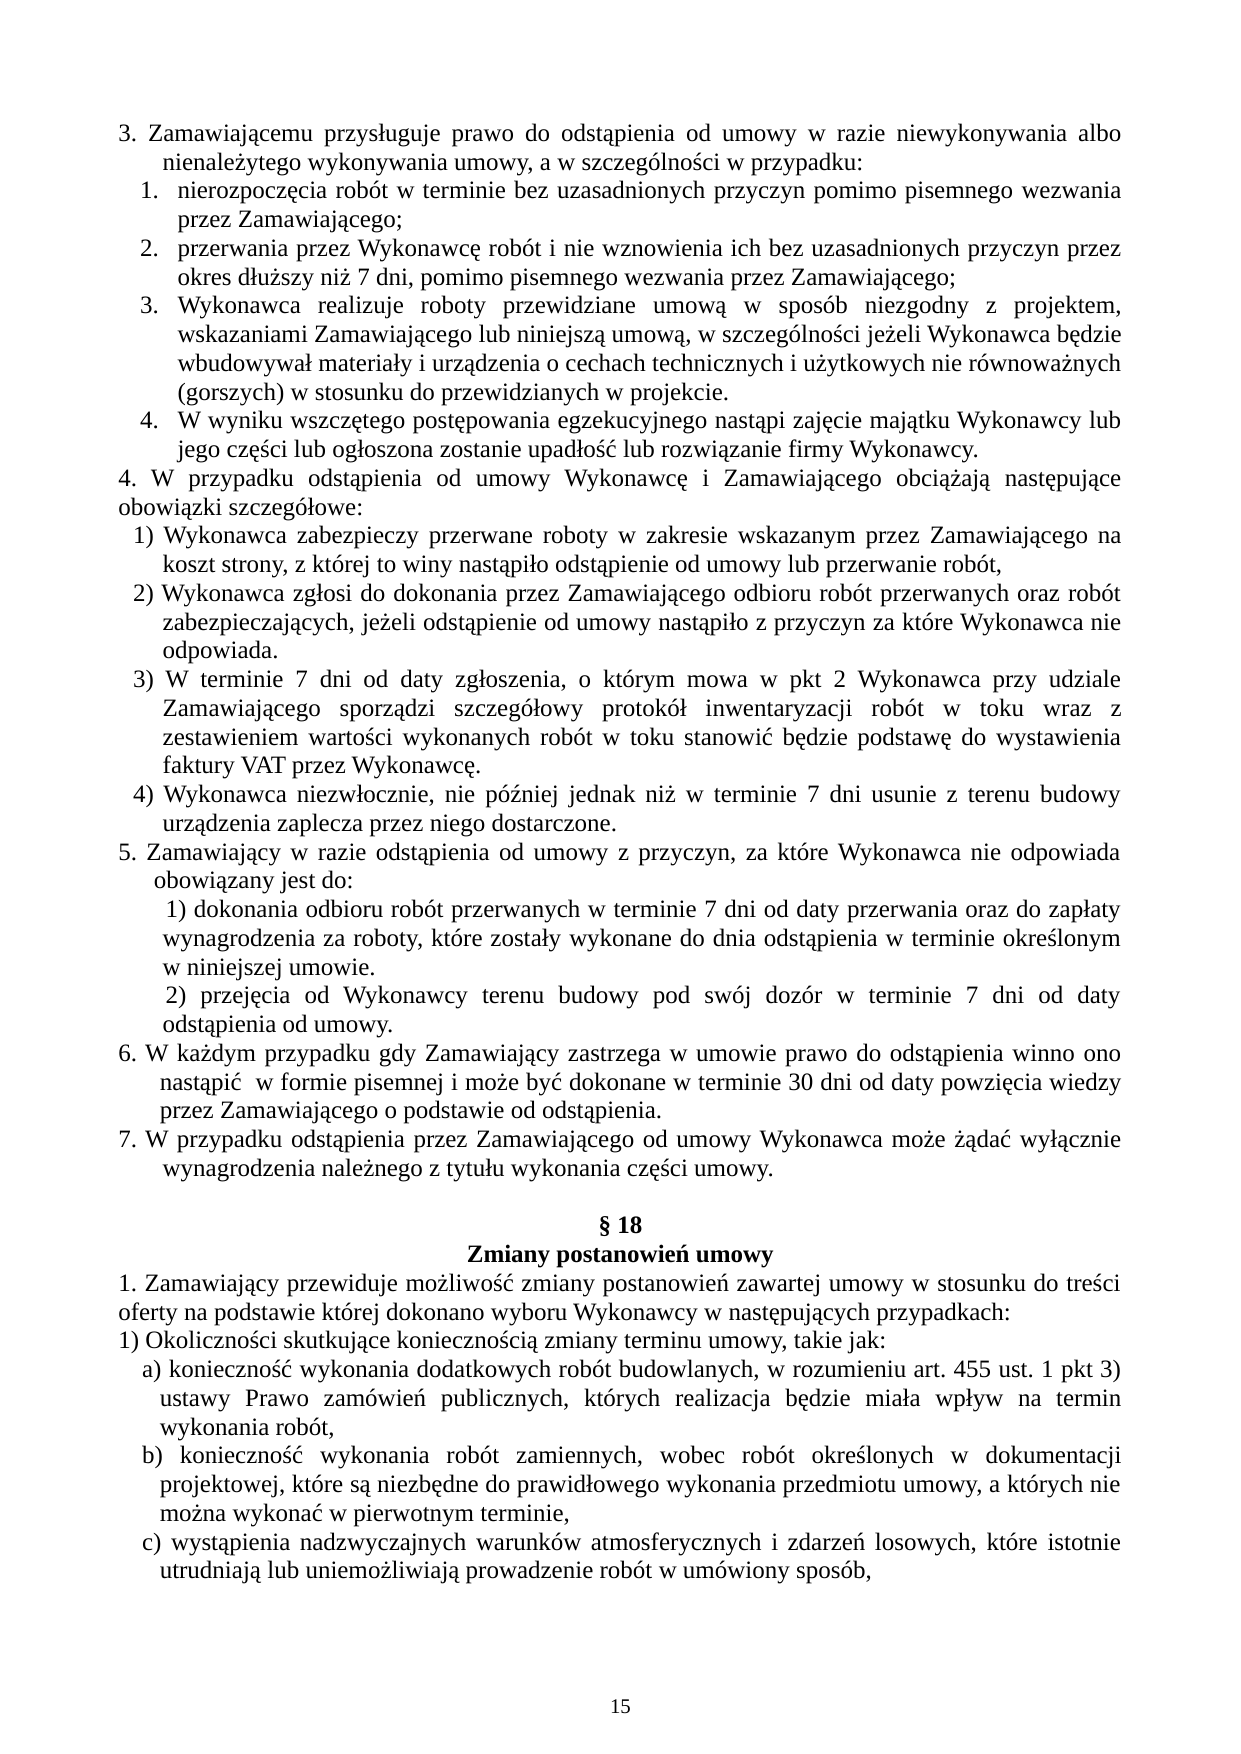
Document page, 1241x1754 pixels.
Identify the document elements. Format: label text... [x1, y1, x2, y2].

text 2) przejęcia od Wykonawcy terenu budowy pod swój dozór w terminie 7 dni od daty odstąpienia od umowy. [162, 981, 1122, 1038]
text 1) Okoliczności skutkujące koniecznością zmiany terminu umowy, takie jak: [118, 1326, 1122, 1354]
text 6. W każdym przypadku gdy Zamawiający zastrzega w umowie prawo do odstąpienia winno ono nastąpić w formie pisemnej i może być dokonane w terminie 30 dni od daty powzięcia wiedzy przez Zamawiającego o podstawie od odstąpienia. [118, 1038, 1122, 1124]
text 5. Zamawiający w razie odstąpienia od umowy z przyczyn, za które Wykonawca nie odpowiada obowiązany jest do: [118, 837, 1122, 894]
text Zmiany postanowień umowy [118, 1239, 1122, 1268]
text 3) W terminie 7 dni od daty zgłoszenia, o którym mowa w pkt 2 Wykonawca przy udziale Zamawiającego sporządzi szczegółowy protokół inwentaryzacji robót w toku wraz z zestawieniem wartości wykonanych robót w toku stanowić będzie podstawę do wystawienia faktury VAT przez Wykonawcę. [133, 664, 1122, 779]
text b) konieczność wykonania robót zamiennych, wobec robót określonych w dokumentacji projektowej, które są niezbędne do prawidłowego wykonania przedmiotu umowy, a których nie można wykonać w pierwotnym terminie, [142, 1441, 1122, 1527]
text 3. Zamawiającemu przysługuje prawo do odstąpienia od umowy w razie niewykonywania albo nienależytego wykonywania umowy, a w szczególności w przypadku: [118, 118, 1122, 176]
text 2) Wykonawca zgłosi do dokonania przez Zamawiającego odbioru robót przerwanych oraz robót zabezpieczających, jeżeli odstąpienie od umowy nastąpiło z przyczyn za które Wykonawca nie odpowiada. [133, 578, 1122, 664]
list nierozpoczęcia robót w terminie bez uzasadnionych przyczyn pomimo pisemnego wezwania przez Zamawiającego; [140, 176, 1122, 233]
text § 18 [118, 1211, 1122, 1239]
text c) wystąpienia nadzwyczajnych warunków atmosferycznych i zdarzeń losowych, które istotnie utrudniają lub uniemożliwiają prowadzenie robót w umówiony sposób, [142, 1527, 1122, 1584]
text 4) Wykonawca niezwłocznie, nie później jednak niż w terminie 7 dni usunie z terenu budowy urządzenia zaplecza przez niego dostarczone. [133, 779, 1122, 837]
list Wykonawca realizuje roboty przewidziane umową w sposób niezgodny z projektem, wskazaniami Zamawiającego lub niniejszą umową, w szczególności jeżeli Wykonawca będzie wbudowywał materiały i urządzenia o cechach technicznych i użytkowych nie równoważnych (gorszych) w stosunku do przewidzianych w projekcie. [140, 291, 1122, 406]
text 7. W przypadku odstąpienia przez Zamawiającego od umowy Wykonawca może żądać wyłącznie wynagrodzenia należnego z tytułu wykonania części umowy. [118, 1124, 1122, 1182]
text 1) dokonania odbioru robót przerwanych w terminie 7 dni od daty przerwania oraz do zapłaty wynagrodzenia za roboty, które zostały wykonane do dnia odstąpienia w terminie określonym w niniejszej umowie. [162, 894, 1122, 981]
text a) konieczność wykonania dodatkowych robót budowlanych, w rozumieniu art. 455 ust. 1 pkt 3) ustawy Prawo zamówień publicznych, których realizacja będzie miała wpływ na termin wykonania robót, [142, 1354, 1122, 1441]
list W wyniku wszczętego postępowania egzekucyjnego nastąpi zajęcie majątku Wykonawcy lub jego części lub ogłoszona zostanie upadłość lub rozwiązanie firmy Wykonawcy. [140, 406, 1122, 463]
text 4. W przypadku odstąpienia od umowy Wykonawcę i Zamawiającego obciążają następujące obowiązki szczegółowe: [118, 463, 1122, 521]
list przerwania przez Wykonawcę robót i nie wznowienia ich bez uzasadnionych przyczyn przez okres dłuższy niż 7 dni, pomimo pisemnego wezwania przez Zamawiającego; [140, 233, 1122, 291]
text 1. Zamawiający przewiduje możliwość zmiany postanowień zawartej umowy w stosunku do treści oferty na podstawie której dokonano wyboru Wykonawcy w następujących przypadkach: [118, 1268, 1122, 1326]
text 1) Wykonawca zabezpieczy przerwane roboty w zakresie wskazanym przez Zamawiającego na koszt strony, z której to winy nastąpiło odstąpienie od umowy lub przerwanie robót, [133, 521, 1122, 578]
